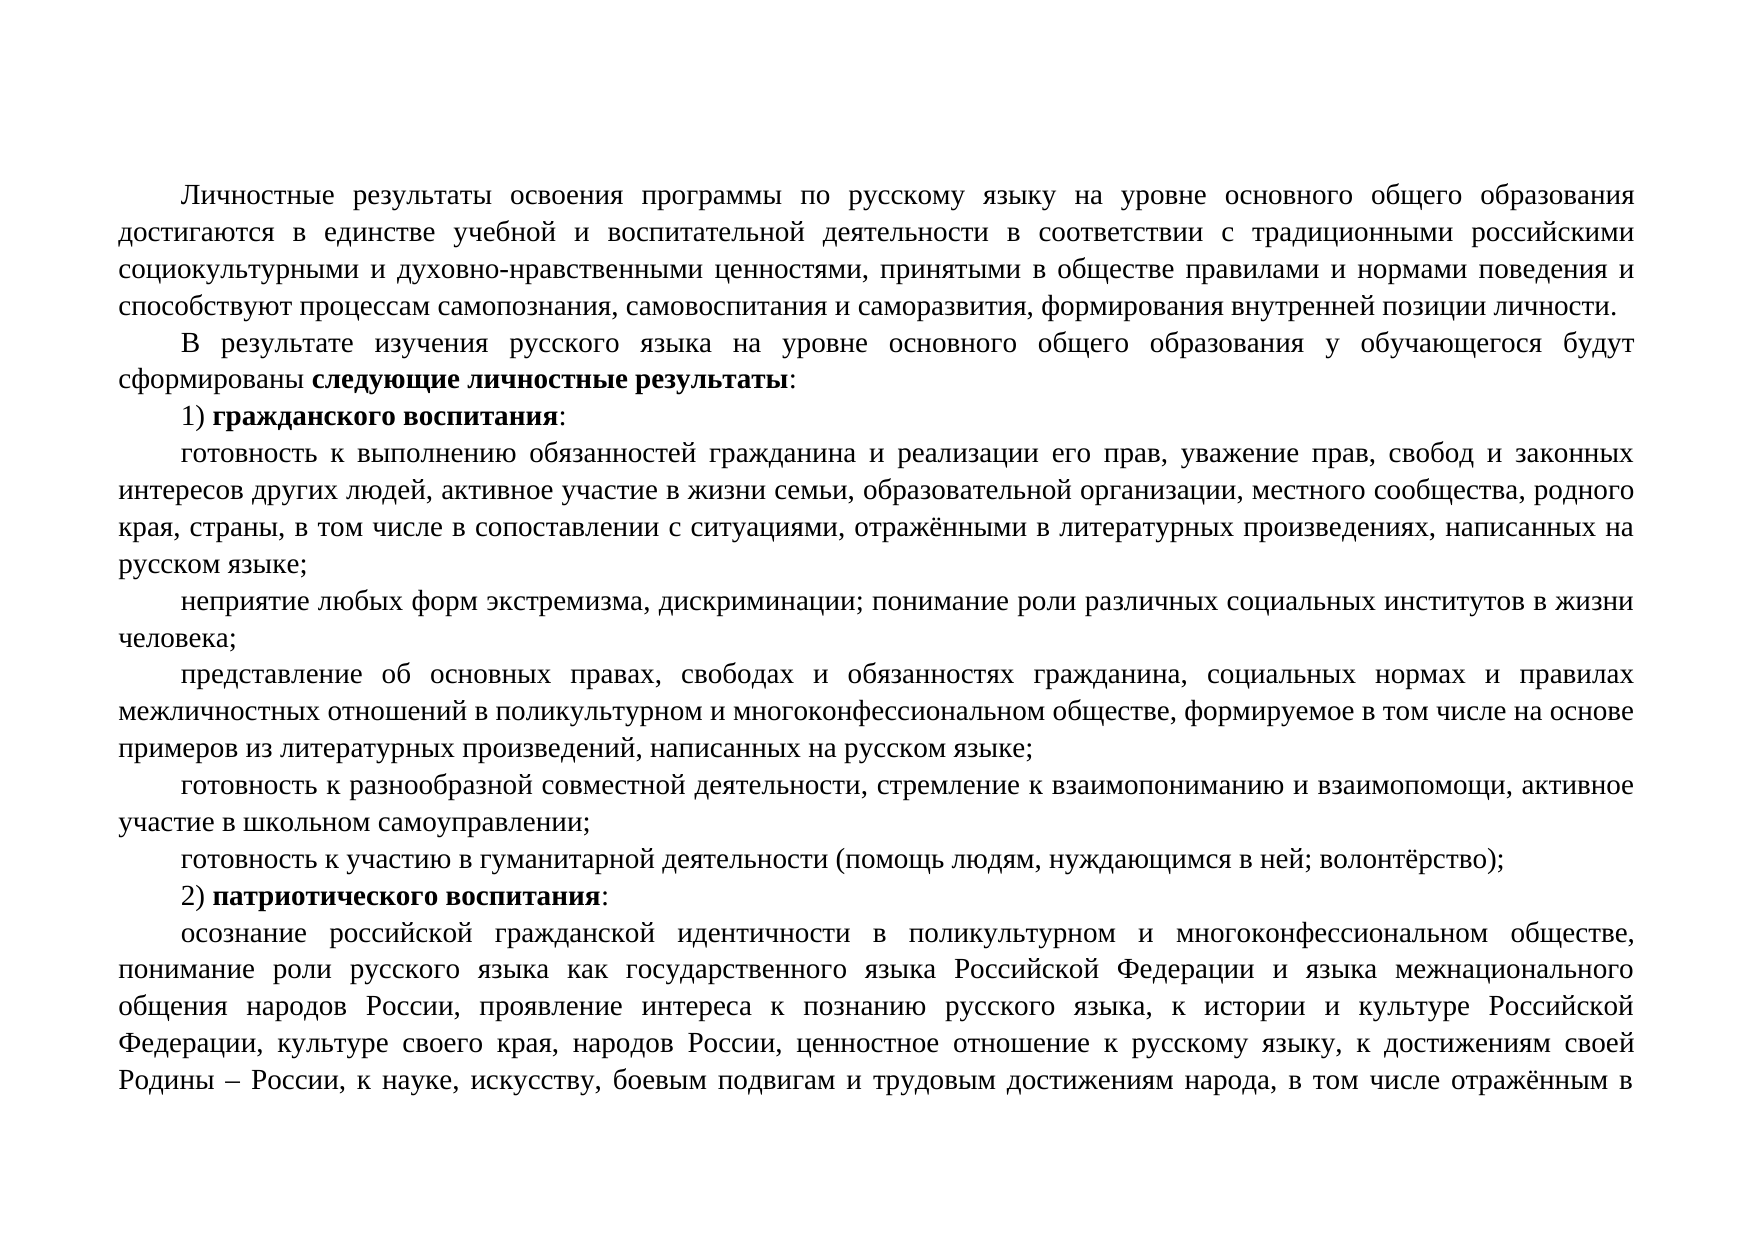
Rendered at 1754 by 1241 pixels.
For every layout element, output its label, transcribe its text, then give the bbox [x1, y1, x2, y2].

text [118, 915, 1636, 1096]
text готовность к выполнению обязанностей гражданина и реализации его прав, уважение прав, свобод и законных интересов других людей, активное участие в жизни семьи, образовательной организации, местного сообщества, родного края, страны, в том числе в сопоставлении с ситуациями, отражёнными в литературных произведениях, написанных на русском языке; [118, 435, 1636, 579]
text готовность к участию в гуманитарной деятельности (помощь людям, нуждающимся в ней; волонтёрство); [118, 841, 1636, 874]
text неприятие любых форм экстремизма, дискриминации; понимание роли различных социальных институтов в жизни человека; [118, 583, 1636, 653]
text 2) патриотического воспитания: [118, 878, 1636, 911]
text 1) гражданского воспитания: [118, 398, 1636, 432]
text готовность к разнообразной совместной деятельности, стремление к взаимопониманию и взаимопомощи, активное участие в школьном самоуправлении; [118, 767, 1636, 838]
text Личностные результаты освоения программы по русскому языку на уровне основного общего образования достигаются в единстве учебной и воспитательной деятельности в соответствии с традиционными российскими социокультурными и духовно-нравственными ценностями, принятыми в обществе правилами и нормами поведения и способствуют процессам самопознания, самовоспитания и саморазвития, формирования внутренней позиции личности. [118, 177, 1636, 321]
text В результате изучения русского языка на уровне основного общего образования у обучающегося будут сформированы следующие личностные результаты: [118, 325, 1636, 395]
text представление об основных правах, свободах и обязанностях гражданина, социальных нормах и правилах межличностных отношений в поликультурном и многоконфессиональном обществе, формируемое в том числе на основе примеров из литературных произведений, написанных на русском языке; [118, 657, 1636, 764]
